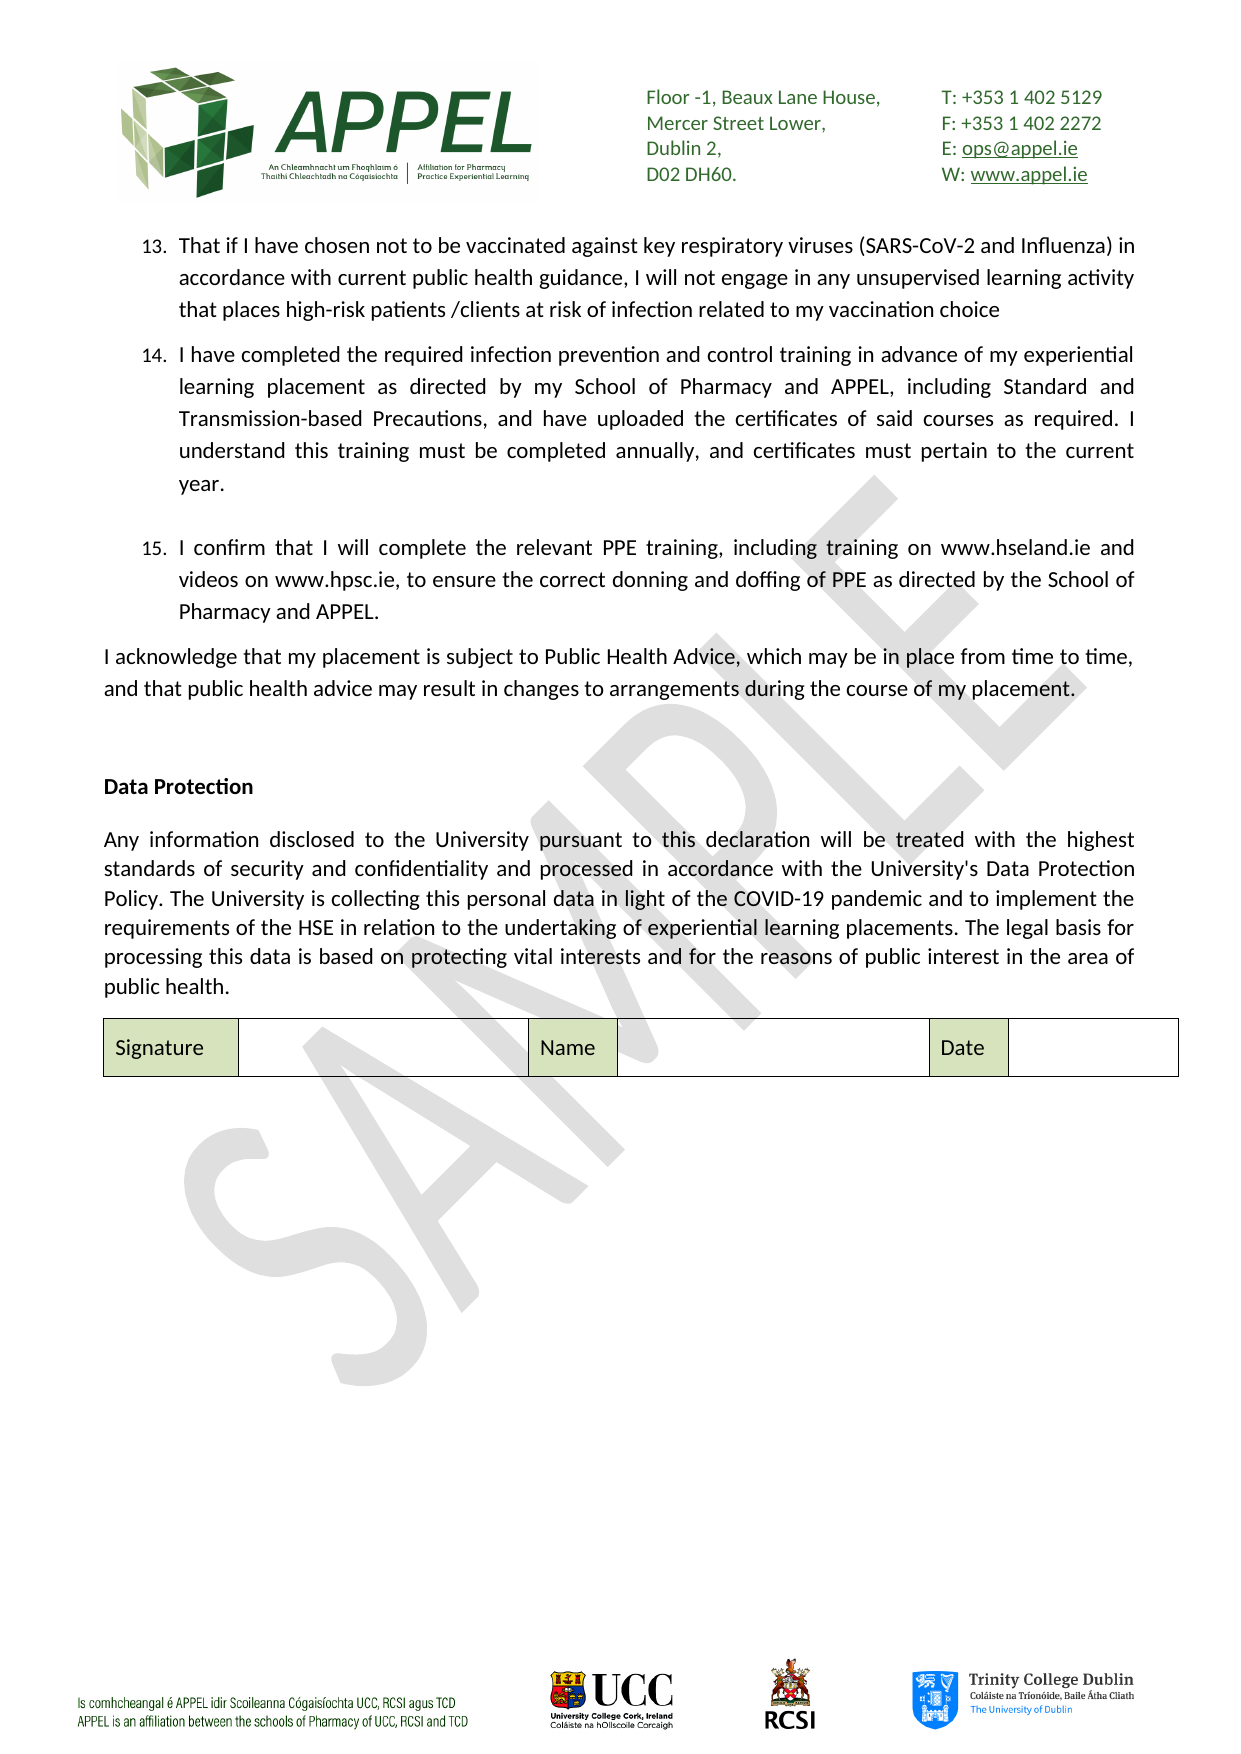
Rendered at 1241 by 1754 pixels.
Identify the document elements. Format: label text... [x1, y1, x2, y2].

text Any information disclosed to the University pursuant to this declaration will be treated with the highest standards of security and confidentiality and processed in accordance with the University's Data Protection Policy. The University is collecting this personal data in light of the COVID-19 pandemic and to implement the requirements of the HSE in relation to the undertaking of experiential learning placements. The legal basis for processing this data is based on protecting vital interests and for the reasons of public interest in the area of public health. [103, 825, 1137, 1000]
picture [51, 1655, 1189, 1752]
table_header [1009, 1019, 1178, 1076]
table_header [618, 1019, 929, 1076]
list I have completed the required infection prevention and control training in advance of my experiential learning placement as directed by my School of Pharmacy and APPEL, including Standard and Transmission-based Precautions, and have uploaded the certificates of said courses as required. I understand this training must be completed annually, and certificates must pertain to the current year. [141, 340, 1137, 497]
list I confirm that I will complete the relevant PPE training, including training on www.hseland.ie and videos on www.hpsc.ie, to ensure the correct donning and doffing of PPE as directed by the School of Pharmacy and APPEL. [141, 533, 1137, 625]
table_header Signature [104, 1019, 238, 1076]
picture [114, 59, 542, 203]
list That if I have chosen not to be vaccinated against key respiratory viruses (SARS-CoV-2 and Influenza) in accordance with current public health guidance, I will not engage in any unsupervised learning activity that places high-risk patients /clients at risk of infection related to my vaccination choice [141, 231, 1137, 323]
table_header Date [930, 1019, 1008, 1076]
table_header Name [529, 1019, 617, 1076]
text Data Protection [103, 772, 1137, 800]
text I acknowledge that my placement is subject to Public Health Advice, which may be in place from time to time, and that public health advice may result in changes to arrangements during the course of my placement. [103, 642, 1137, 702]
table_header [239, 1019, 528, 1076]
